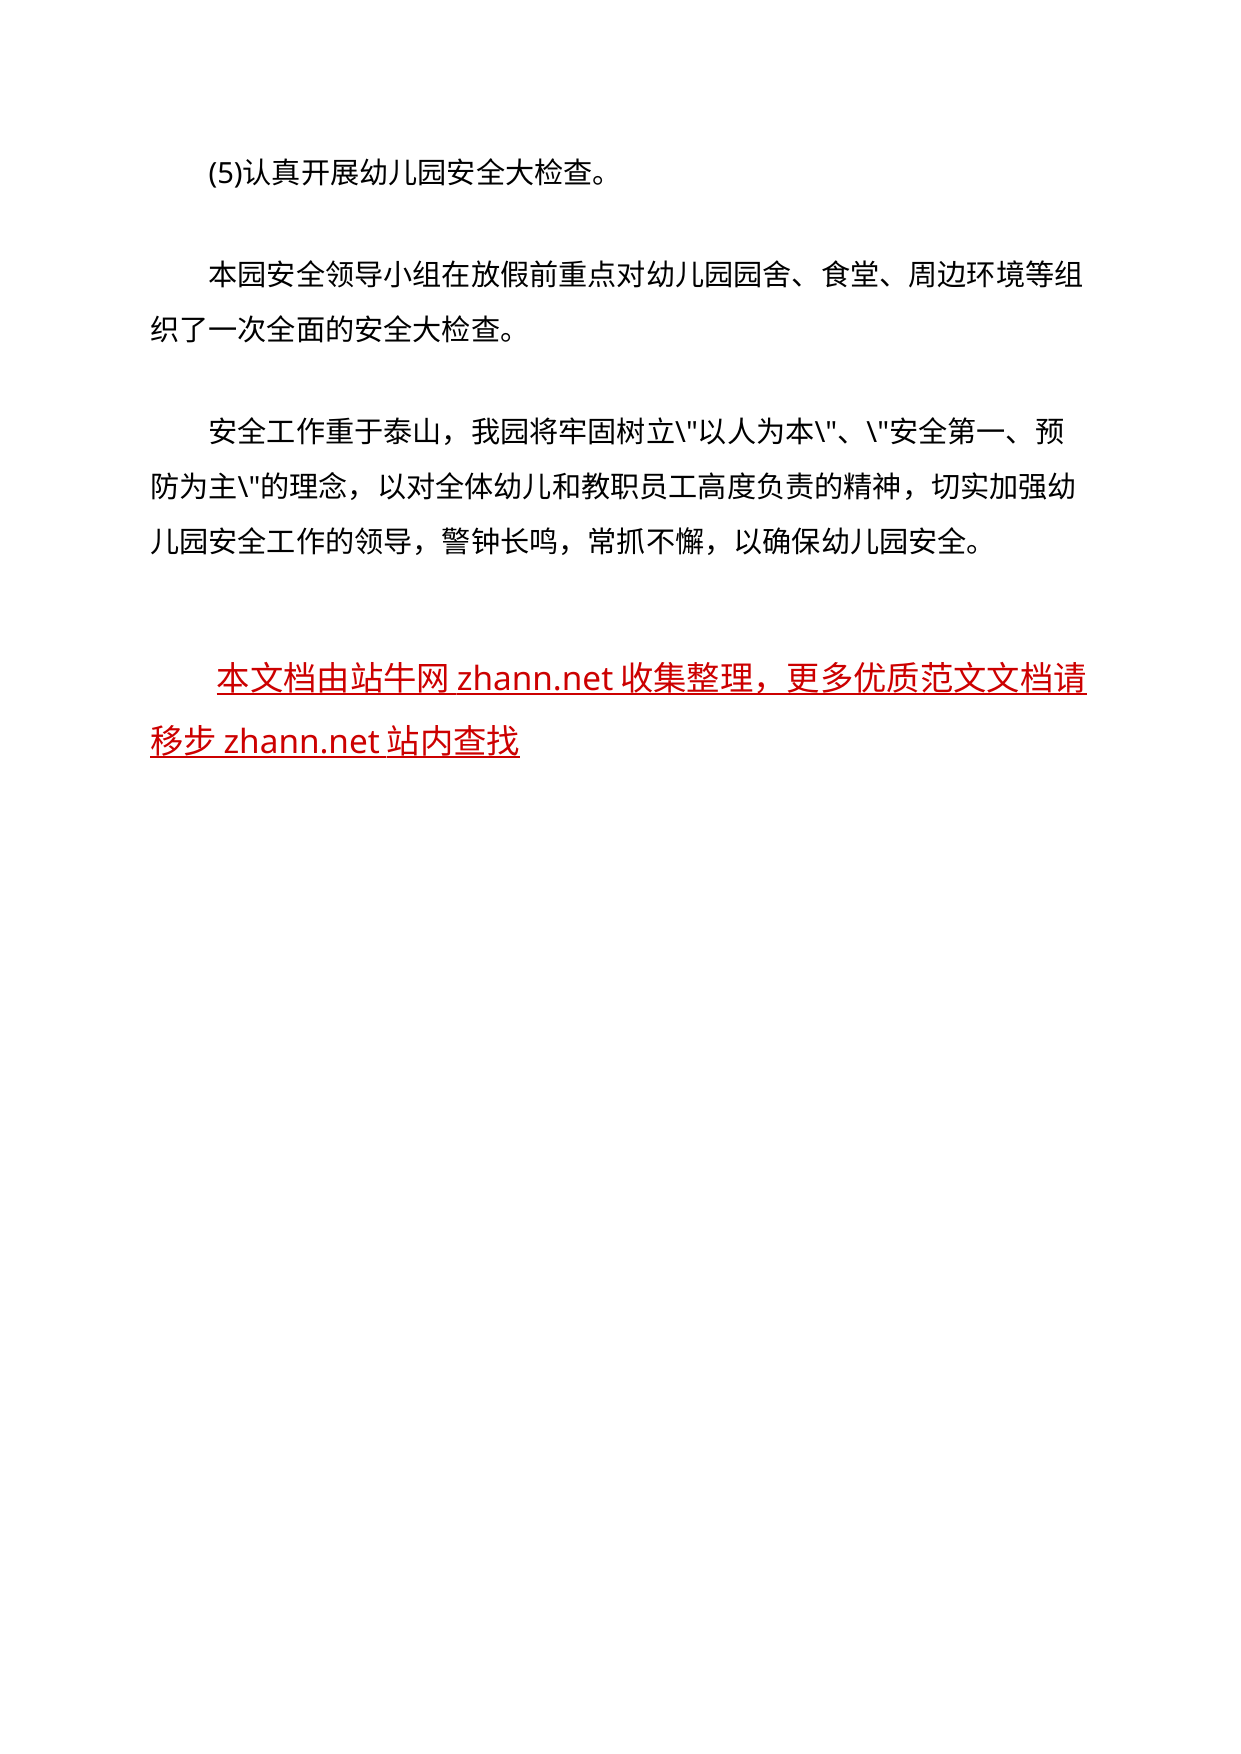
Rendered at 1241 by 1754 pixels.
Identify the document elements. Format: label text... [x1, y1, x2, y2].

text 安全工作重于泰山，我园将牢固树立\"以人为本\"、\"安全第一、预防为主\"的理念，以对全体幼儿和教职员工高度负责的精神，切实加强幼儿园安全工作的领导，警钟长鸣，常抓不懈，以确保幼儿园安全。 [150, 409, 1090, 561]
text 本园安全领导小组在放假前重点对幼儿园园舍、食堂、周边环境等组织了一次全面的安全大检查。 [150, 252, 1090, 349]
text 本文档由站牛网zhann.net收集整理，更多优质范文文档请移步zhann.net站内查找 [150, 652, 1090, 763]
text (5)认真开展幼儿园安全大检查。 [150, 150, 1090, 192]
